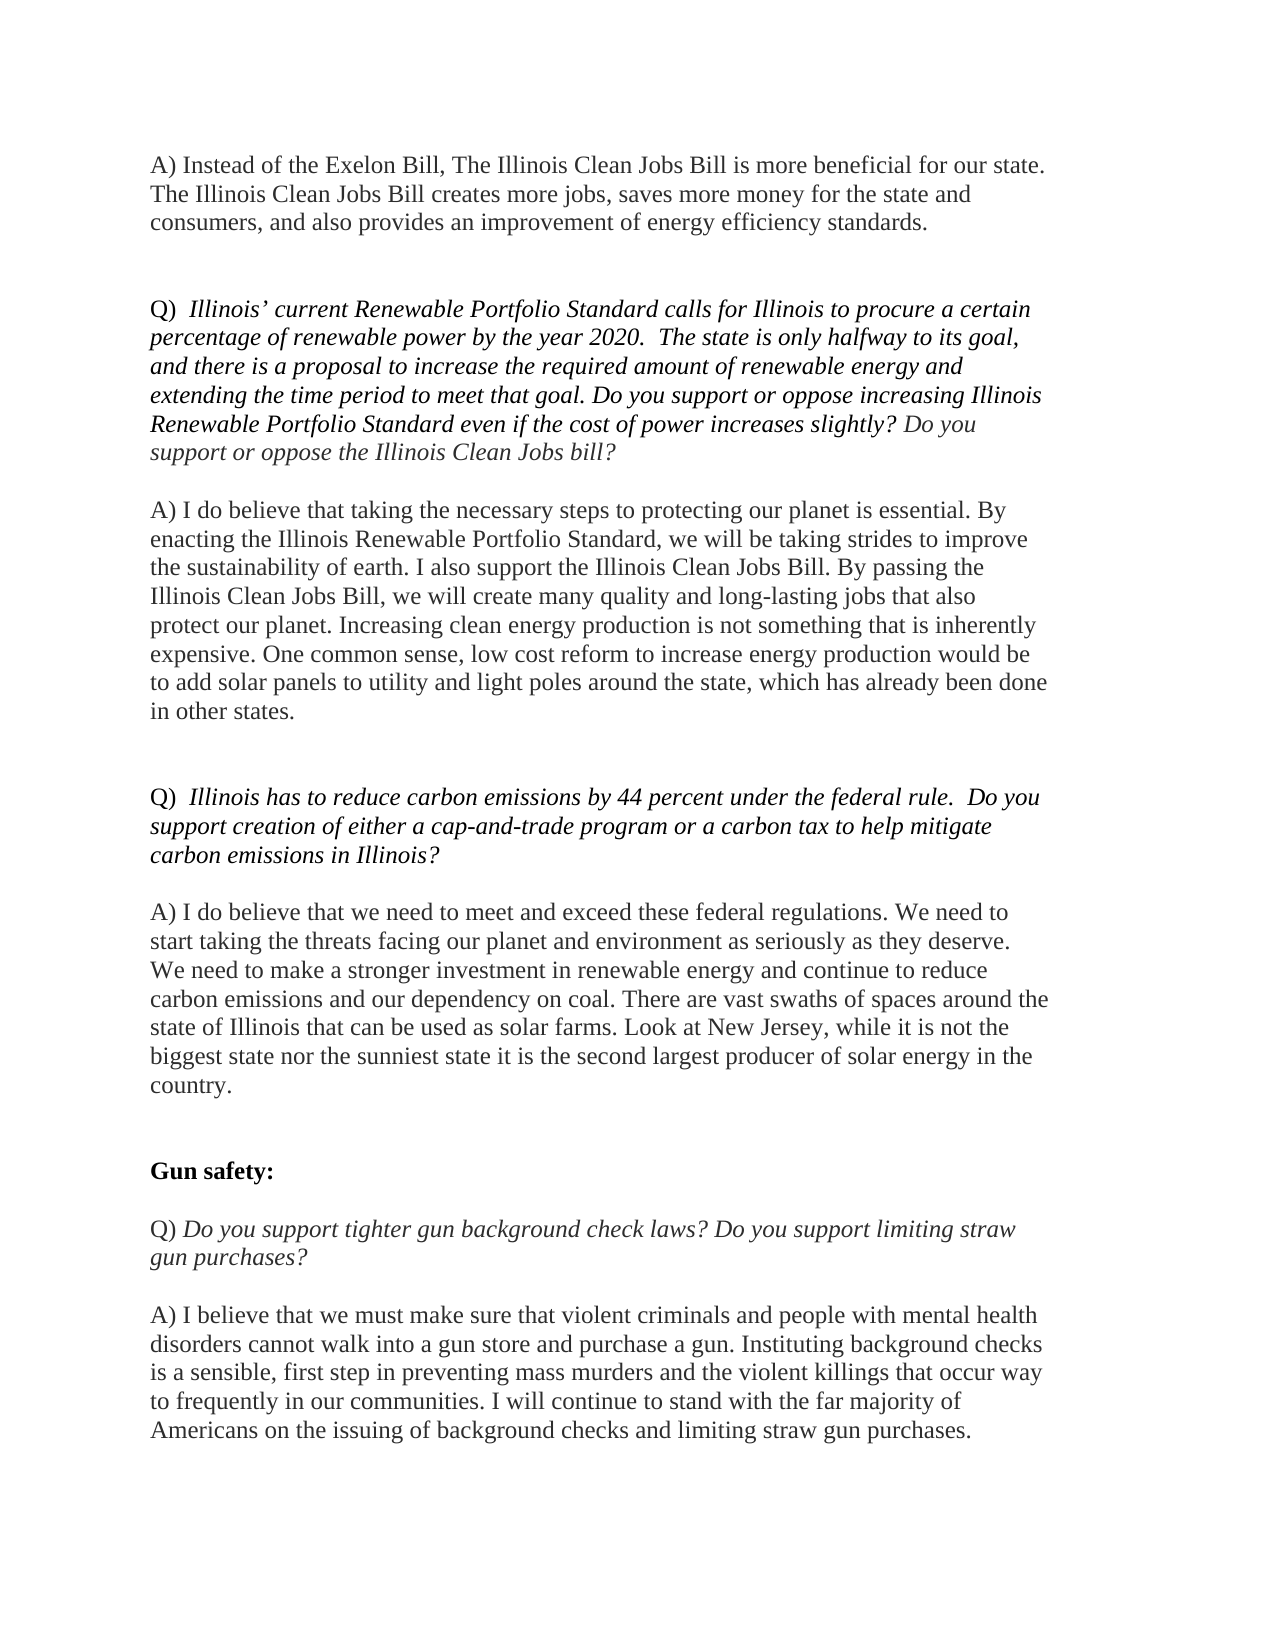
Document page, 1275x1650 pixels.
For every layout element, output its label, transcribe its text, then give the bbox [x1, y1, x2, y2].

text Gun safety: [150, 1156, 1050, 1185]
text A) I believe that we must make sure that violent criminals and people with mental health disorders cannot walk into a gun store and purchase a gun. Instituting background checks is a sensible, first step in preventing mass murders and the violent killings that occur way to frequently in our communities. I will continue to stand with the far majority of Americans on the issuing of background checks and limiting straw gun purchases. [150, 1300, 1050, 1444]
text A) I do believe that we need to meet and exceed these federal regulations. We need to start taking the threats facing our planet and environment as seriously as they deserve. We need to make a stronger investment in renewable energy and continue to reduce carbon emissions and our dependency on coal. There are vast swaths of spaces around the state of Illinois that can be used as solar farms. Look at New Jersey, while it is not the biggest state nor the sunniest state it is the second largest producer of solar energy in the country. [150, 897, 1050, 1099]
text Q) Illinois has to reduce carbon emissions by 44 percent under the federal rule. Do you support creation of either a cap-and-trade program or a carbon tax to help mitigate carbon emissions in Illinois? [150, 782, 1050, 869]
text Q) Illinois’ current Renewable Portfolio Standard calls for Illinois to procure a certain percentage of renewable power by the year 2020. The state is only halfway to its goal, and there is a proposal to increase the required amount of renewable energy and extending the time period to meet that goal. Do you support or oppose increasing Illinois Renewable Portfolio Standard even if the cost of power increases slightly? Do you support or oppose the Illinois Clean Jobs bill? [150, 294, 1050, 466]
text A) I do believe that taking the necessary steps to protecting our planet is essential. By enacting the Illinois Renewable Portfolio Standard, we will be taking strides to improve the sustainability of earth. I also support the Illinois Clean Jobs Bill. By passing the Illinois Clean Jobs Bill, we will create many quality and long-lasting jobs that also protect our planet. Increasing clean energy production is not something that is inherently expensive. One common sense, low cost reform to increase energy production would be to add solar panels to utility and light poles around the state, which has already been done in other states. [150, 495, 1050, 725]
text Q) Do you support tighter gun background check laws? Do you support limiting straw gun purchases? [150, 1214, 1050, 1271]
text A) Instead of the Exelon Bill, The Illinois Clean Jobs Bill is more beneficial for our state. The Illinois Clean Jobs Bill creates more jobs, saves more money for the state and consumers, and also provides an improvement of energy efficiency standards. [150, 150, 1050, 236]
